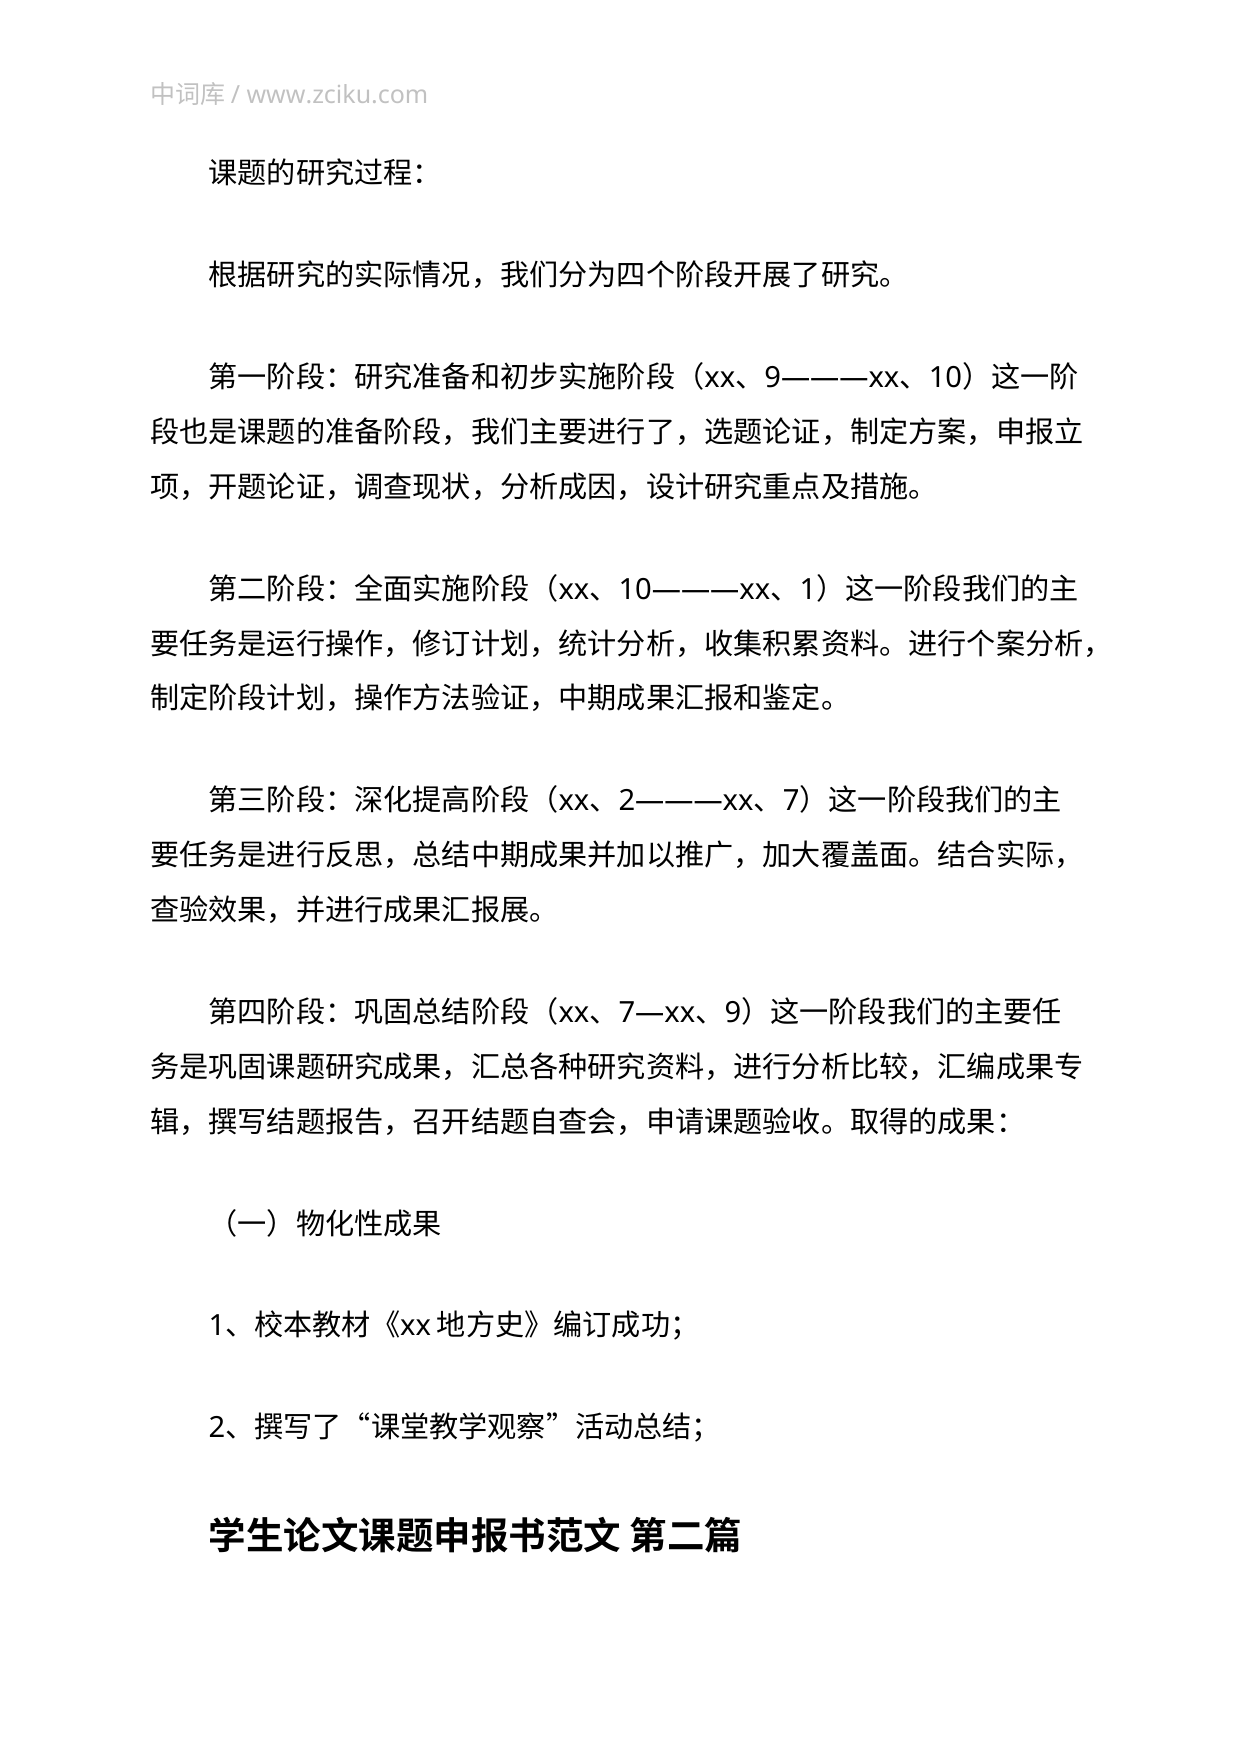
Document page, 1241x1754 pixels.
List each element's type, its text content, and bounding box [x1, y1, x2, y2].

text 第一阶段：研究准备和初步实施阶段（xx、9———xx、10）这一阶段也是课题的准备阶段，我们主要进行了，选题论证，制定方案，申报立项，开题论证，调查现状，分析成因，设计研究重点及措施。 [150, 353, 1090, 506]
text 1、校本教材《xx地方史》编订成功； [150, 1302, 1090, 1344]
text 第三阶段：深化提高阶段（xx、2———xx、7）这一阶段我们的主要任务是进行反思，总结中期成果并加以推广，加大覆盖面。结合实际，查验效果，并进行成果汇报展。 [150, 777, 1090, 929]
text 学生论文课题申报书范文 第二篇 [150, 1506, 1090, 1560]
text 根据研究的实际情况，我们分为四个阶段开展了研究。 [150, 252, 1090, 294]
text （一）物化性成果 [150, 1200, 1090, 1242]
text 课题的研究过程： [150, 150, 1090, 192]
text 第二阶段：全面实施阶段（xx、10———xx、1）这一阶段我们的主要任务是运行操作，修订计划，统计分析，收集积累资料。进行个案分析，制定阶段计划，操作方法验证，中期成果汇报和鉴定。 [150, 565, 1090, 717]
text 2、撰写了“课堂教学观察”活动总结； [150, 1404, 1090, 1446]
text 第四阶段：巩固总结阶段（xx、7—xx、9）这一阶段我们的主要任务是巩固课题研究成果，汇总各种研究资料，进行分析比较，汇编成果专辑，撰写结题报告，召开结题自查会，申请课题验收。取得的成果： [150, 988, 1090, 1141]
